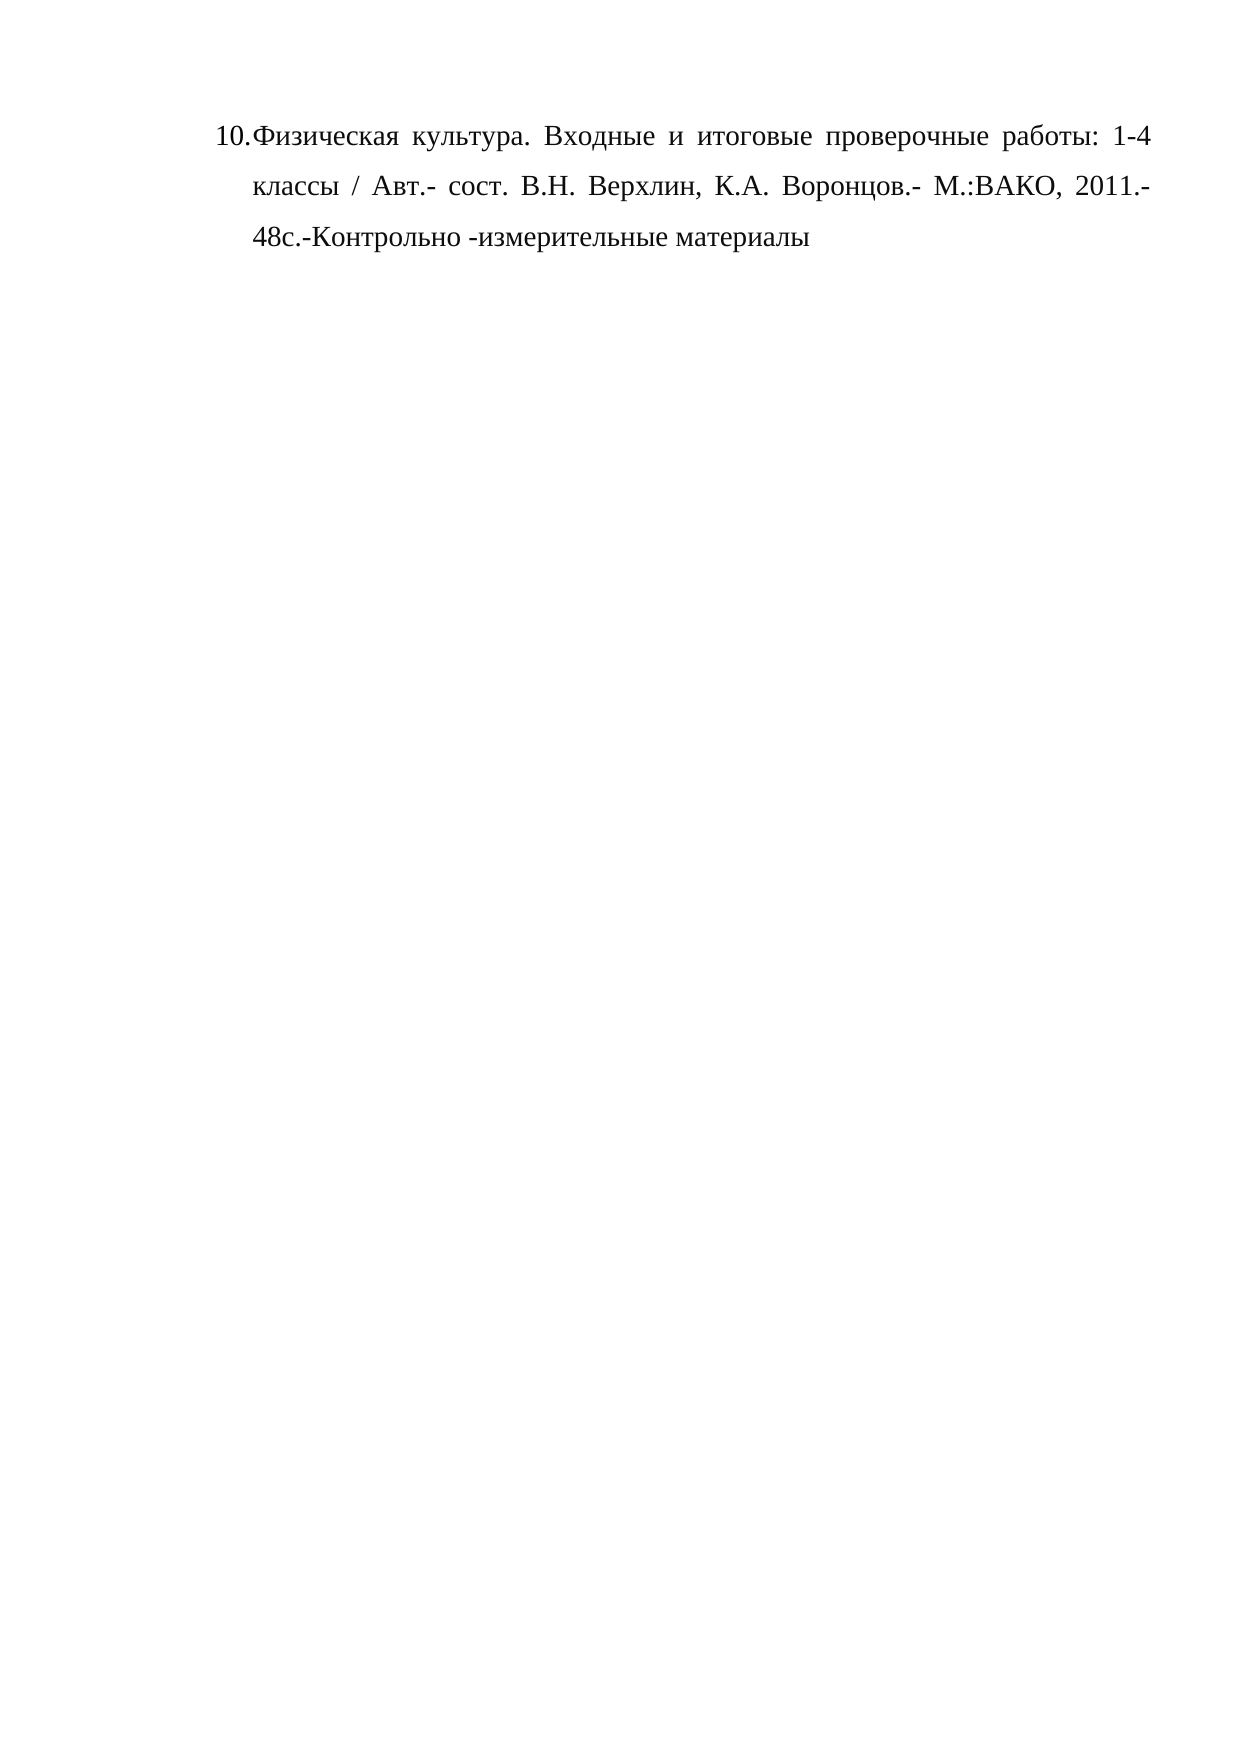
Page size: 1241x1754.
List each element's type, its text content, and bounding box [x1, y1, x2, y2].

list Физическая культура. Входные и итоговые проверочные работы: 1-4 классы / Авт.- сост. В.Н. Верхлин, К.А. Воронцов.- М.:ВАКО, 2011.- 48с.-Контрольно -измерительные материалы [215, 118, 1152, 252]
